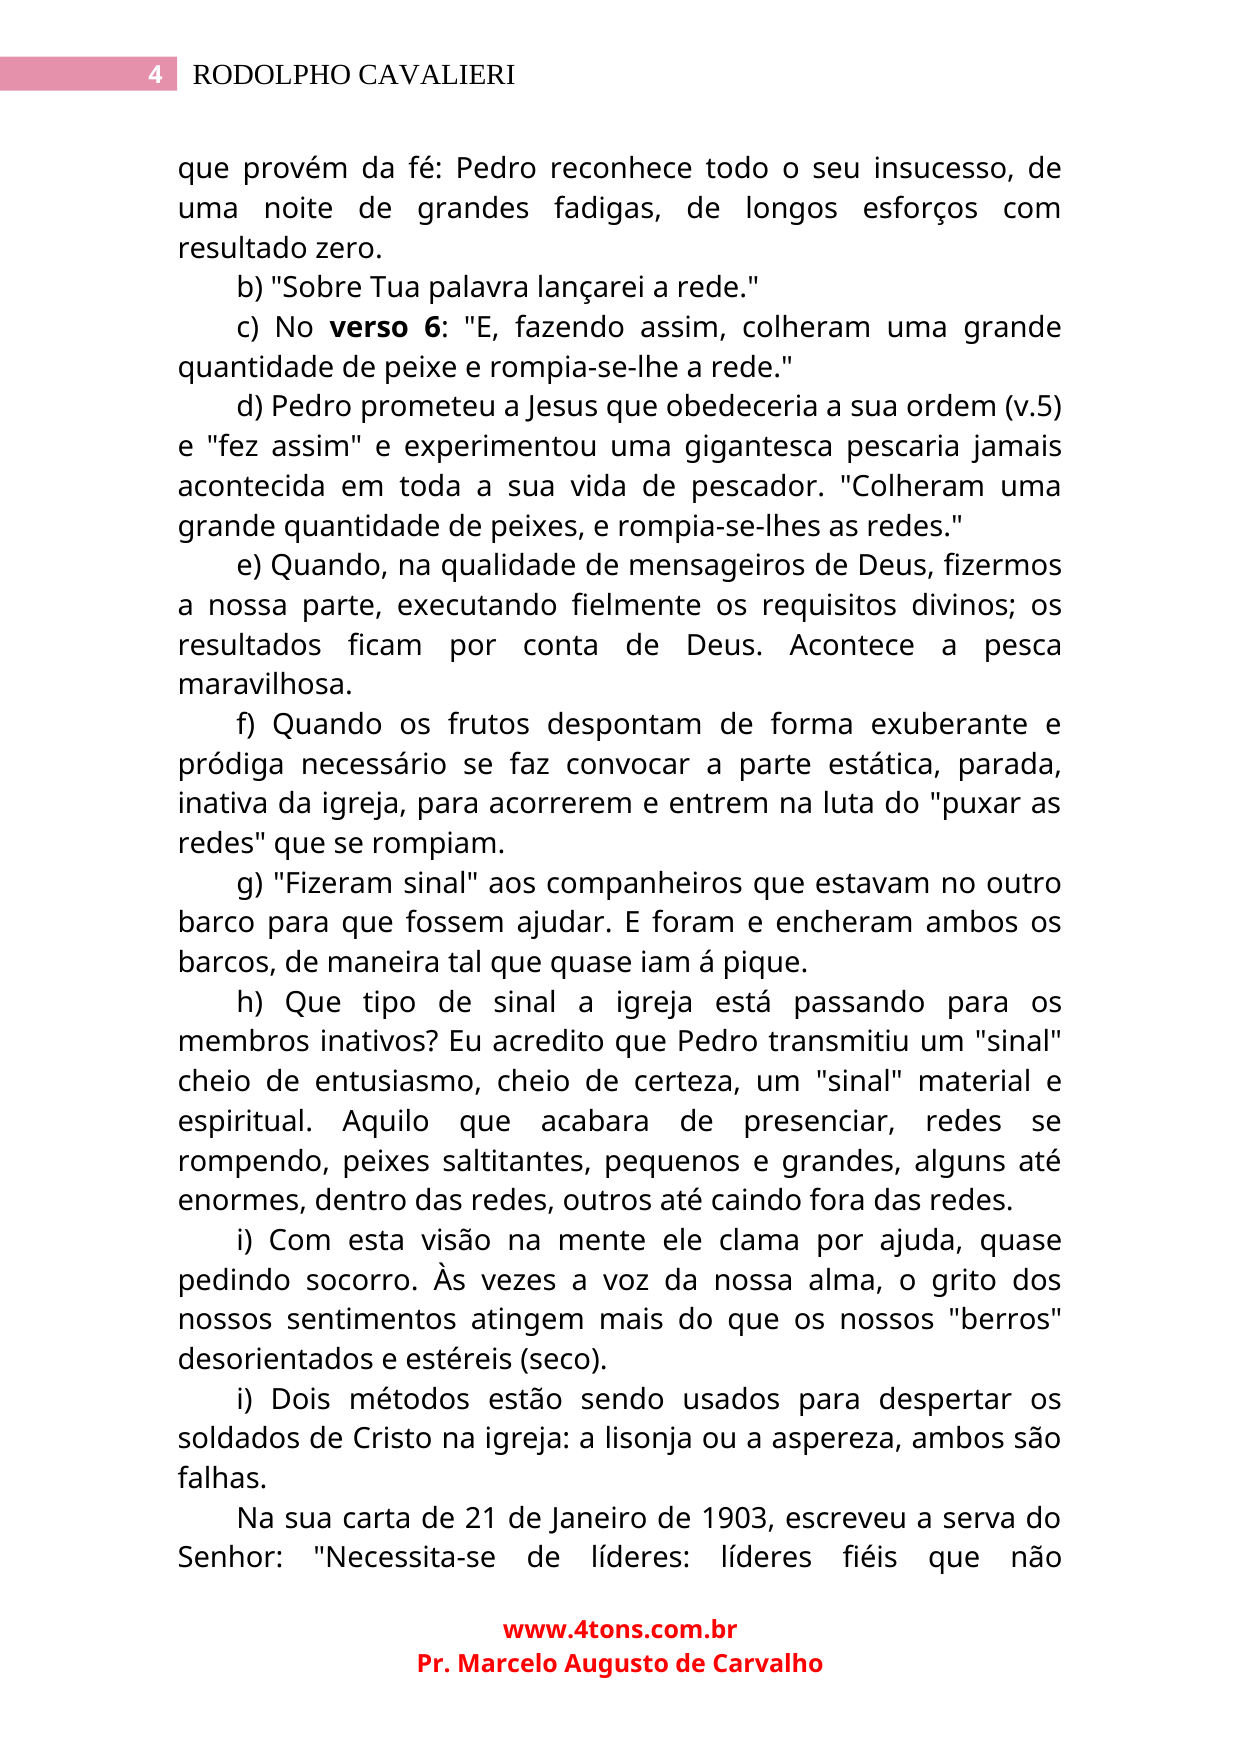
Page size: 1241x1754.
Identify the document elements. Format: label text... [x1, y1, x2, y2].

text d) Pedro prometeu a Jesus que obedeceria a sua ordem (v.5) e "fez assim" e experimentou uma gigantesca pescaria jamais acontecida em toda a sua vida de pescador. "Colheram uma grande quantidade de peixes, e rompia-se-lhes as redes." [177, 386, 1063, 544]
text i) Dois métodos estão sendo usados para despertar os soldados de Cristo na igreja: a lisonja ou a aspereza, ambos são falhas. [177, 1378, 1063, 1497]
text f) Quando os frutos despontam de forma exuberante e pródiga necessário se faz convocar a parte estática, parada, inativa da igreja, para acorrerem e entrem na luta do "puxar as redes" que se rompiam. [177, 703, 1063, 862]
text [177, 148, 1063, 267]
text c) No verso 6: "E, fazendo assim, colheram uma grande quantidade de peixe e rompia-se-lhe a rede." [177, 306, 1063, 386]
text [177, 1497, 1063, 1576]
text e) Quando, na qualidade de mensageiros de Deus, fizermos a nossa parte, executando fielmente os requisitos divinos; os resultados ficam por conta de Deus. Acontece a pesca maravilhosa. [177, 544, 1063, 703]
text i) Com esta visão na mente ele clama por ajuda, quase pedindo socorro. Às vezes a voz da nossa alma, o grito dos nossos sentimentos atingem mais do que os nossos "berros" desorientados e estéreis (seco). [177, 1219, 1063, 1378]
text g) "Fizeram sinal" aos companheiros que estavam no outro barco para que fossem ajudar. E foram e encheram ambos os barcos, de maneira tal que quase iam á pique. [177, 862, 1063, 981]
text b) "Sobre Tua palavra lançarei a rede." [177, 267, 1063, 306]
text h) Que tipo de sinal a igreja está passando para os membros inativos? Eu acredito que Pedro transmitiu um "sinal" cheio de entusiasmo, cheio de certeza, um "sinal" material e espiritual. Aquilo que acabara de presenciar, redes se rompendo, peixes saltitantes, pequenos e grandes, alguns até enormes, dentro das redes, outros até caindo fora das redes. [177, 981, 1063, 1219]
